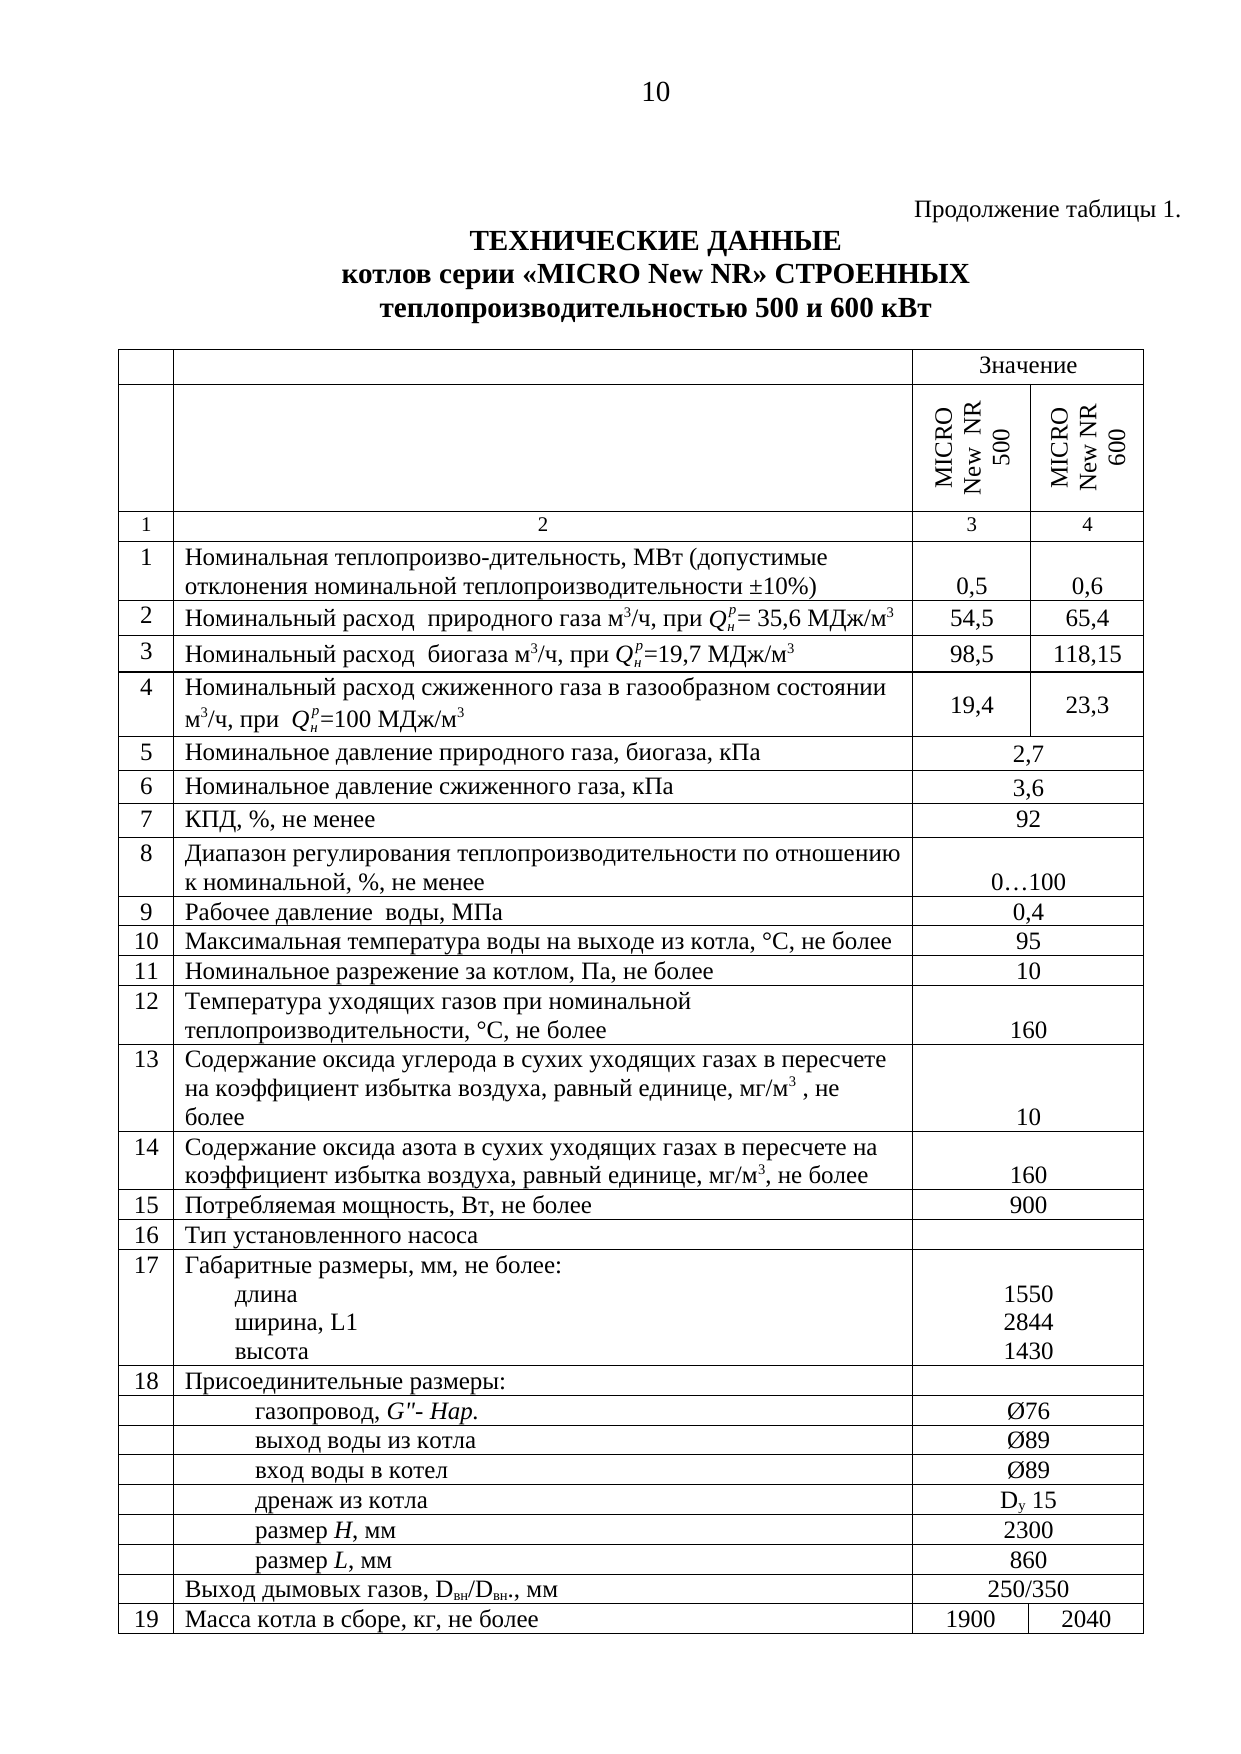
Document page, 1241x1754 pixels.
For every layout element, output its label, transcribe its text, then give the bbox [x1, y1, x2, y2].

table_cell Потребляемая мощность, Вт, не более [174, 1190, 912, 1219]
table_cell MICRO New NR 600 [1031, 385, 1143, 511]
table_cell 1900 [913, 1604, 1028, 1633]
table_cell Номинальный расход сжиженного газа в газообразном состоянии м3/ч, при =100 МДж/м3 [174, 673, 912, 736]
table_cell выход воды из котла [174, 1426, 912, 1454]
subtitle Продолжение таблицы 1. [130, 194, 1181, 223]
table_cell размер H, мм [174, 1515, 912, 1544]
table_cell Dу 15 [913, 1485, 1143, 1514]
table_cell 0,4 [913, 897, 1143, 925]
table_cell 18 [119, 1366, 173, 1395]
table_cell Содержание оксида азота в сухих уходящих газах в пересчете на коэффициент избытка воздуха, равный единице, мг/м3, не более [174, 1132, 912, 1189]
table_cell [119, 1515, 173, 1544]
table_cell Максимальная температура воды на выходе из котла, °С, не более [174, 926, 912, 955]
table_cell 10 [913, 1045, 1143, 1131]
table_cell 98,5 [913, 636, 1030, 671]
table_cell 250/350 [913, 1575, 1143, 1603]
table_cell 19 [119, 1604, 173, 1633]
table_cell 1550 2844 1430 [913, 1250, 1143, 1365]
table_cell Номинальный расход биогаза м3/ч, при =19,7 МДж/м3 [174, 636, 912, 671]
subtitle котлов серии «MICRO New NR» СТРОЕННЫХ [130, 256, 1181, 290]
table_cell Ø76 [913, 1396, 1143, 1424]
table_cell [119, 1575, 173, 1603]
table_cell 1 [119, 512, 173, 541]
table_cell 6 [119, 771, 173, 803]
table_cell Масса котла в сборе, кг, не более [174, 1604, 912, 1633]
table_cell 3,6 [913, 771, 1143, 803]
table_cell 95 [913, 926, 1143, 955]
table_cell 0…100 [913, 838, 1143, 896]
table_header [174, 350, 912, 384]
table_cell 118,15 [1031, 636, 1143, 671]
table_cell 8 [119, 838, 173, 896]
table_cell Диапазон регулирования теплопроизводительности по отношению к номинальной, %, не менее [174, 838, 912, 896]
table_cell 4 [119, 673, 173, 736]
table_cell Номинальная теплопроизво-дительность, МВт (допустимые отклонения номинальной теплопроизводительности ±10%) [174, 542, 912, 599]
table_cell Номинальное давление природного газа, биогаза, кПа [174, 737, 912, 770]
table_cell 160 [913, 1132, 1143, 1189]
table_cell [913, 1220, 1143, 1249]
table_cell MICRO New NR 500 [913, 385, 1030, 511]
table_cell 2040 [1029, 1604, 1143, 1633]
table_cell 10 [119, 926, 173, 955]
table_cell 3 [913, 512, 1030, 541]
table_cell 15 [119, 1190, 173, 1219]
table_cell [119, 385, 173, 511]
text теплопроизводительностью 500 и 600 кВт [130, 290, 1181, 323]
table_cell 11 [119, 956, 173, 985]
table_cell [119, 1396, 173, 1424]
subtitle ТЕХНИЧЕСКИЕ ДАННЫЕ [130, 223, 1181, 256]
table_cell 12 [119, 986, 173, 1043]
table_cell 2 [119, 601, 173, 635]
table_cell 54,5 [913, 601, 1030, 635]
table_cell 2,7 [913, 737, 1143, 770]
table_cell 10 [913, 956, 1143, 985]
table_cell 7 [119, 804, 173, 837]
table_cell дренаж из котла [174, 1485, 912, 1514]
table_cell [119, 1545, 173, 1573]
table_cell 3 [119, 636, 173, 671]
table_cell Рабочее давление воды, МПа [174, 897, 912, 925]
table_cell 1 [119, 542, 173, 599]
table_cell Тип установленного насоса [174, 1220, 912, 1249]
table_cell Температура уходящих газов при номинальной теплопроизводительности, °С, не более [174, 986, 912, 1043]
table_cell размер L, мм [174, 1545, 912, 1573]
table_cell 16 [119, 1220, 173, 1249]
table_cell 2300 [913, 1515, 1143, 1544]
table_cell [119, 1485, 173, 1514]
table_cell газопровод, G"- Нар. [174, 1396, 912, 1424]
table_cell 2 [174, 512, 912, 541]
table_header Значение [913, 350, 1143, 384]
table_cell 92 [913, 804, 1143, 837]
table_cell [913, 1366, 1143, 1395]
table_cell 4 [1031, 512, 1143, 541]
table_cell 160 [913, 986, 1143, 1043]
table_cell [174, 385, 912, 511]
table_cell 9 [119, 897, 173, 925]
table_cell Ø89 [913, 1426, 1143, 1454]
table_cell Габаритные размеры, мм, не более: длина ширина, L1 высота [174, 1250, 912, 1365]
table_cell Содержание оксида углерода в сухих уходящих газах в пересчете на коэффициент избытка воздуха, равный единице, мг/м3 , не более [174, 1045, 912, 1131]
table_cell 17 [119, 1250, 173, 1365]
table_cell [119, 1426, 173, 1454]
table_cell [119, 1455, 173, 1484]
table_cell Номинальное разрежение за котлом, Па, не более [174, 956, 912, 985]
table_cell 900 [913, 1190, 1143, 1219]
table_cell КПД, %, не менее [174, 804, 912, 837]
table_cell 19,4 [913, 673, 1030, 736]
table_cell Ø89 [913, 1455, 1143, 1484]
table_header [119, 350, 173, 384]
table_cell Выход дымовых газов, Dвн/Dвн., мм [174, 1575, 912, 1603]
table_cell Номинальное давление сжиженного газа, кПа [174, 771, 912, 803]
table_cell 0,6 [1031, 542, 1143, 599]
table_cell 860 [913, 1545, 1143, 1573]
table_cell 5 [119, 737, 173, 770]
table_cell 14 [119, 1132, 173, 1189]
table_cell вход воды в котел [174, 1455, 912, 1484]
table_cell 0,5 [913, 542, 1030, 599]
table_cell 23,3 [1031, 673, 1143, 736]
table_cell Присоединительные размеры: [174, 1366, 912, 1395]
table_cell 13 [119, 1045, 173, 1131]
table_cell 65,4 [1031, 601, 1143, 635]
table_cell Номинальный расход природного газа м3/ч, при = 35,6 МДж/м3 [174, 601, 912, 635]
